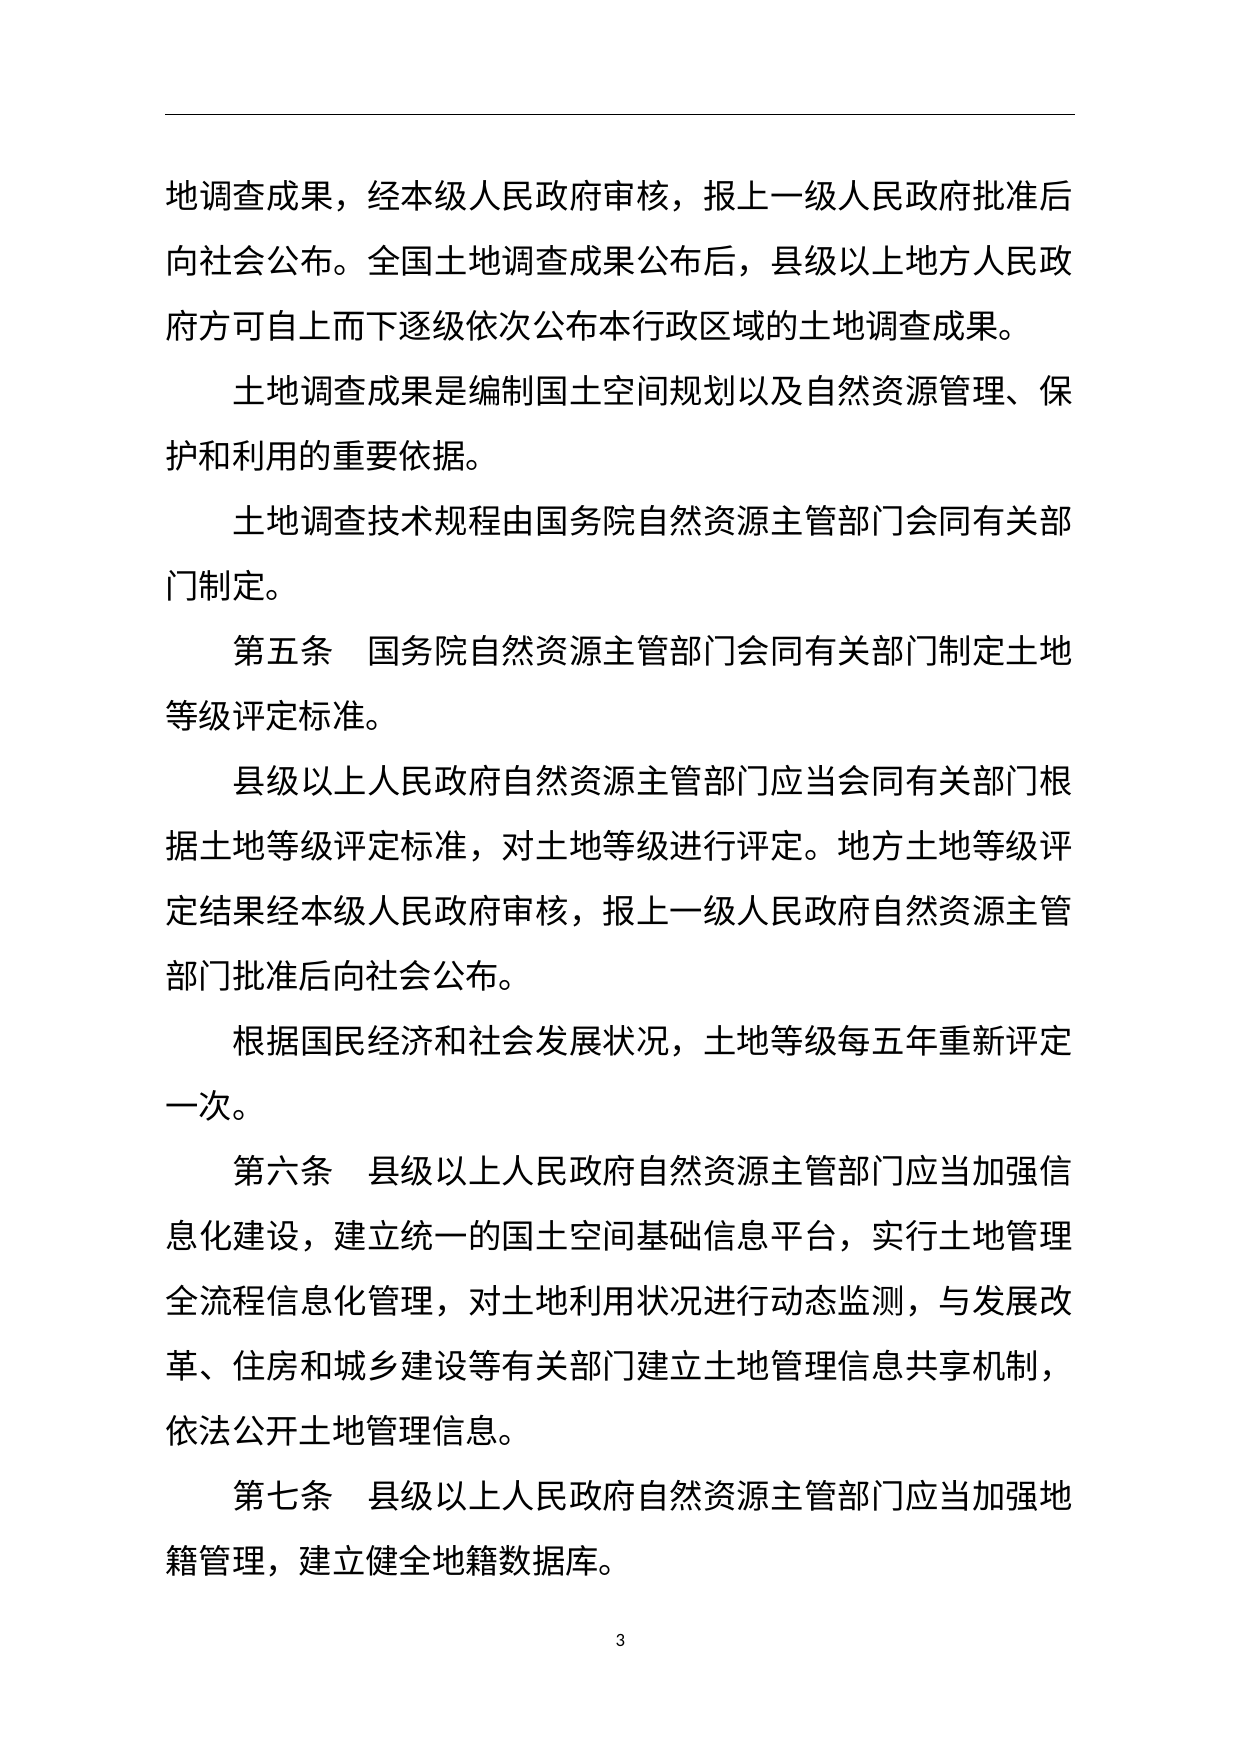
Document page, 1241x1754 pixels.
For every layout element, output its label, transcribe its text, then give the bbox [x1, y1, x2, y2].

text 土地调查技术规程由国务院自然资源主管部门会同有关部门制定。 [165, 487, 1075, 617]
text 土地调查成果是编制国土空间规划以及自然资源管理、保护和利用的重要依据。 [165, 357, 1075, 487]
text 根据国民经济和社会发展状况，土地等级每五年重新评定一次。 [165, 1007, 1075, 1137]
text 第六条 县级以上人民政府自然资源主管部门应当加强信息化建设，建立统一的国土空间基础信息平台，实行土地管理全流程信息化管理，对土地利用状况进行动态监测，与发展改革、住房和城乡建设等有关部门建立土地管理信息共享机制，依法公开土地管理信息。 [165, 1137, 1075, 1462]
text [165, 162, 1075, 357]
text 第五条 国务院自然资源主管部门会同有关部门制定土地等级评定标准。 [165, 617, 1075, 747]
text 县级以上人民政府自然资源主管部门应当会同有关部门根据土地等级评定标准，对土地等级进行评定。地方土地等级评定结果经本级人民政府审核，报上一级人民政府自然资源主管部门批准后向社会公布。 [165, 747, 1075, 1007]
text 第七条 县级以上人民政府自然资源主管部门应当加强地籍管理，建立健全地籍数据库。 [165, 1462, 1075, 1592]
